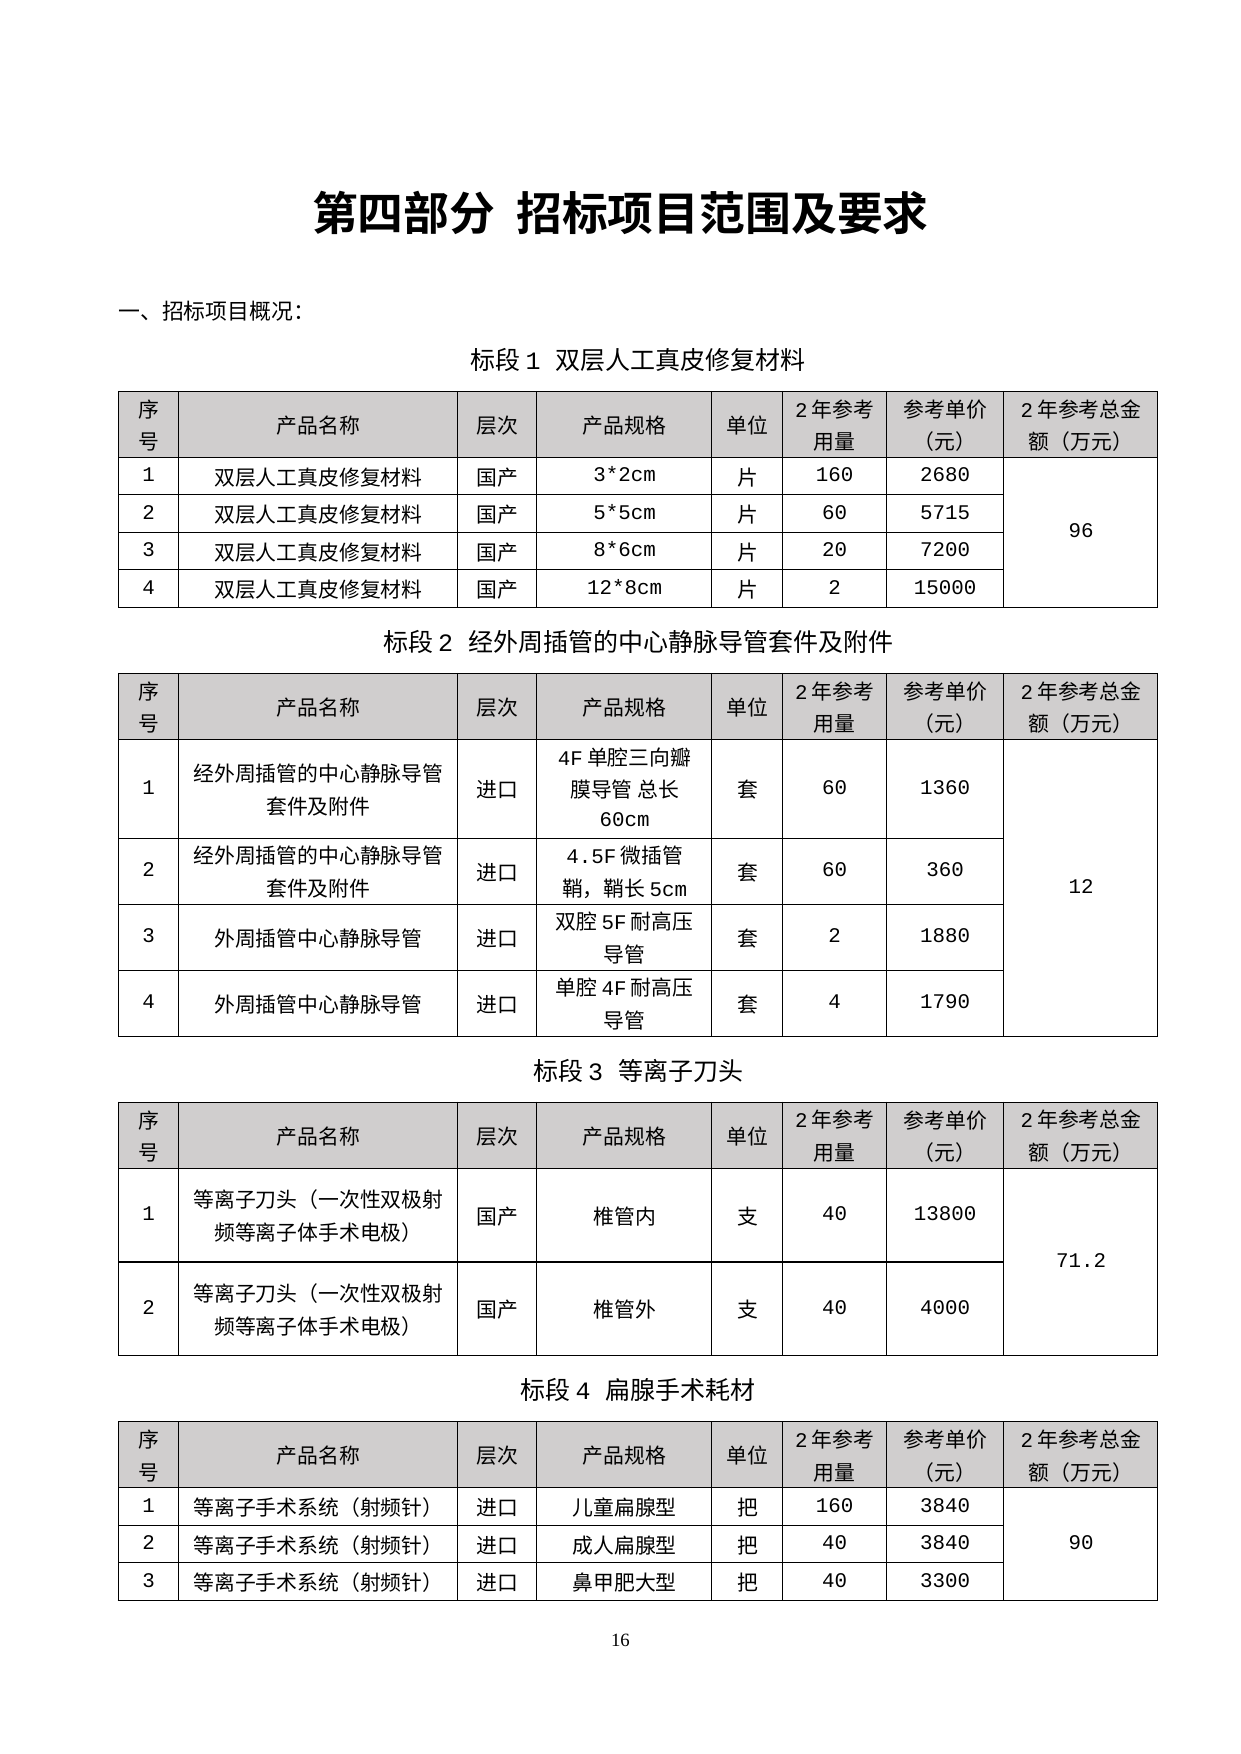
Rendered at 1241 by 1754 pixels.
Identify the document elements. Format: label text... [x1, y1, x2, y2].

table_cell 1880 [887, 905, 1003, 969]
table_cell 2 [119, 495, 178, 532]
table_cell 外周插管中心静脉导管 [179, 905, 457, 969]
table_cell 13800 [887, 1169, 1003, 1261]
table_cell 双层人工真皮修复材料 [179, 533, 457, 569]
table_cell 2 [119, 1263, 178, 1355]
table_cell 1 [119, 458, 178, 494]
table_cell 4 [119, 971, 178, 1036]
table_cell 双腔5F耐高压导管 [537, 905, 711, 969]
table_cell 3 [119, 1563, 178, 1600]
table_cell 层次 [458, 1103, 536, 1168]
table_cell 进口 [458, 971, 536, 1036]
table_cell 2年参考总金额（万元） [1004, 674, 1157, 739]
table_cell 40 [783, 1526, 886, 1562]
table_cell 1 [119, 1488, 178, 1525]
table_cell 国产 [458, 570, 536, 607]
table_cell 国产 [458, 495, 536, 532]
table_cell 4 [783, 971, 886, 1036]
table_cell 序号 [119, 1103, 178, 1168]
table_cell 等离子刀头（一次性双极射频等离子体手术电极） [179, 1169, 457, 1261]
subtitle 第四部分 招标项目范围及要求 [118, 161, 1122, 259]
table_cell 参考单价（元） [887, 1422, 1003, 1487]
table_cell 1 [119, 740, 178, 837]
table_cell 外周插管中心静脉导管 [179, 971, 457, 1036]
table_cell 2 [119, 1526, 178, 1562]
table_cell 12 [1004, 740, 1157, 1036]
table_cell 参考单价（元） [887, 674, 1003, 739]
table_cell 2年参考用量 [783, 674, 886, 739]
table_cell 进口 [458, 740, 536, 837]
table_cell 单位 [712, 392, 782, 457]
table_cell 序号 [119, 392, 178, 457]
table_cell 2年参考用量 [783, 1103, 886, 1168]
table_cell 参考单价（元） [887, 1103, 1003, 1168]
table_cell 把 [712, 1526, 782, 1562]
table_cell 2 [783, 570, 886, 607]
table_cell 等离子手术系统（射频针） [179, 1526, 457, 1562]
table_cell 90 [1004, 1488, 1157, 1600]
table_cell 3300 [887, 1563, 1003, 1600]
table_cell 3840 [887, 1488, 1003, 1525]
table_cell 产品名称 [179, 674, 457, 739]
table_cell 360 [887, 839, 1003, 903]
table_cell 12*8cm [537, 570, 711, 607]
table_cell 产品规格 [537, 1103, 711, 1168]
table_cell 片 [712, 533, 782, 569]
table_cell 1 [119, 1169, 178, 1261]
table_cell 96 [1004, 458, 1157, 607]
table_cell 2年参考总金额（万元） [1004, 1422, 1157, 1487]
table_cell 1790 [887, 971, 1003, 1036]
table_cell 进口 [458, 1563, 536, 1600]
table_cell 5*5cm [537, 495, 711, 532]
table_cell 椎管外 [537, 1263, 711, 1355]
table_cell 支 [712, 1263, 782, 1355]
table_cell 套 [712, 839, 782, 903]
table_cell 4F单腔三向瓣膜导管 总长60cm [537, 740, 711, 837]
table_cell 2年参考总金额（万元） [1004, 1103, 1157, 1168]
table_cell 15000 [887, 570, 1003, 607]
table_cell 国产 [458, 1169, 536, 1261]
table_cell 2年参考用量 [783, 1422, 886, 1487]
table_cell 2年参考用量 [783, 392, 886, 457]
table_cell 产品规格 [537, 392, 711, 457]
table_cell 成人扁腺型 [537, 1526, 711, 1562]
table_cell 4.5F微插管鞘，鞘长5cm [537, 839, 711, 903]
table_cell 国产 [458, 1263, 536, 1355]
table_cell 产品规格 [537, 674, 711, 739]
table_cell 套 [712, 905, 782, 969]
table_cell 儿童扁腺型 [537, 1488, 711, 1525]
table_cell 把 [712, 1563, 782, 1600]
table_cell 40 [783, 1169, 886, 1261]
table_cell 4000 [887, 1263, 1003, 1355]
table_cell 经外周插管的中心静脉导管套件及附件 [179, 839, 457, 903]
table_cell 等离子手术系统（射频针） [179, 1488, 457, 1525]
table_cell 双层人工真皮修复材料 [179, 570, 457, 607]
table_cell 8*6cm [537, 533, 711, 569]
table_cell 产品名称 [179, 392, 457, 457]
table_cell 片 [712, 570, 782, 607]
table_cell 1360 [887, 740, 1003, 837]
table_cell 序号 [119, 1422, 178, 1487]
table_cell 进口 [458, 839, 536, 903]
table_cell 鼻甲肥大型 [537, 1563, 711, 1600]
table_cell 2 [119, 839, 178, 903]
table_cell 7200 [887, 533, 1003, 569]
table_cell 双层人工真皮修复材料 [179, 495, 457, 532]
table_cell 产品规格 [537, 1422, 711, 1487]
table_cell 支 [712, 1169, 782, 1261]
table_cell 片 [712, 495, 782, 532]
table_cell 产品名称 [179, 1103, 457, 1168]
table_cell 进口 [458, 905, 536, 969]
table_cell 71.2 [1004, 1169, 1157, 1355]
table_cell 参考单价（元） [887, 392, 1003, 457]
table_cell 层次 [458, 392, 536, 457]
table_cell 进口 [458, 1488, 536, 1525]
table_cell 层次 [458, 674, 536, 739]
table_cell 60 [783, 740, 886, 837]
table_cell 单腔4F耐高压导管 [537, 971, 711, 1036]
table_cell 60 [783, 495, 886, 532]
table_cell 套 [712, 740, 782, 837]
table_cell 单位 [712, 1422, 782, 1487]
table_cell 60 [783, 839, 886, 903]
table_cell 3 [119, 905, 178, 969]
table_cell 标段2 经外周插管的中心静脉导管套件及附件 [118, 608, 1158, 673]
table_cell 国产 [458, 533, 536, 569]
table_cell 4 [119, 570, 178, 607]
table_cell 2680 [887, 458, 1003, 494]
table_cell 双层人工真皮修复材料 [179, 458, 457, 494]
table_cell 3 [119, 533, 178, 569]
table_cell 套 [712, 971, 782, 1036]
table_cell 5715 [887, 495, 1003, 532]
table_cell 标段3 等离子刀头 [118, 1037, 1158, 1102]
table_cell 3840 [887, 1526, 1003, 1562]
table_cell 单位 [712, 674, 782, 739]
table_cell 40 [783, 1263, 886, 1355]
table_cell 椎管内 [537, 1169, 711, 1261]
table_cell 等离子刀头（一次性双极射频等离子体手术电极） [179, 1263, 457, 1355]
table_cell 160 [783, 1488, 886, 1525]
text 一、招标项目概况： [118, 293, 1122, 326]
table_cell 片 [712, 458, 782, 494]
table_cell 层次 [458, 1422, 536, 1487]
table_cell 160 [783, 458, 886, 494]
table_cell 2 [783, 905, 886, 969]
table_cell 2年参考总金额（万元） [1004, 392, 1157, 457]
table_cell 3*2cm [537, 458, 711, 494]
table_cell 把 [712, 1488, 782, 1525]
table_cell 40 [783, 1563, 886, 1600]
table_cell 等离子手术系统（射频针） [179, 1563, 457, 1600]
table_cell 标段4 扁腺手术耗材 [118, 1356, 1158, 1421]
table_cell 序号 [119, 674, 178, 739]
table_cell 产品名称 [179, 1422, 457, 1487]
table_header 标段1 双层人工真皮修复材料 [118, 326, 1158, 391]
table_cell 进口 [458, 1526, 536, 1562]
table_cell 经外周插管的中心静脉导管套件及附件 [179, 740, 457, 837]
table_cell 单位 [712, 1103, 782, 1168]
table_cell 20 [783, 533, 886, 569]
table_cell 国产 [458, 458, 536, 494]
